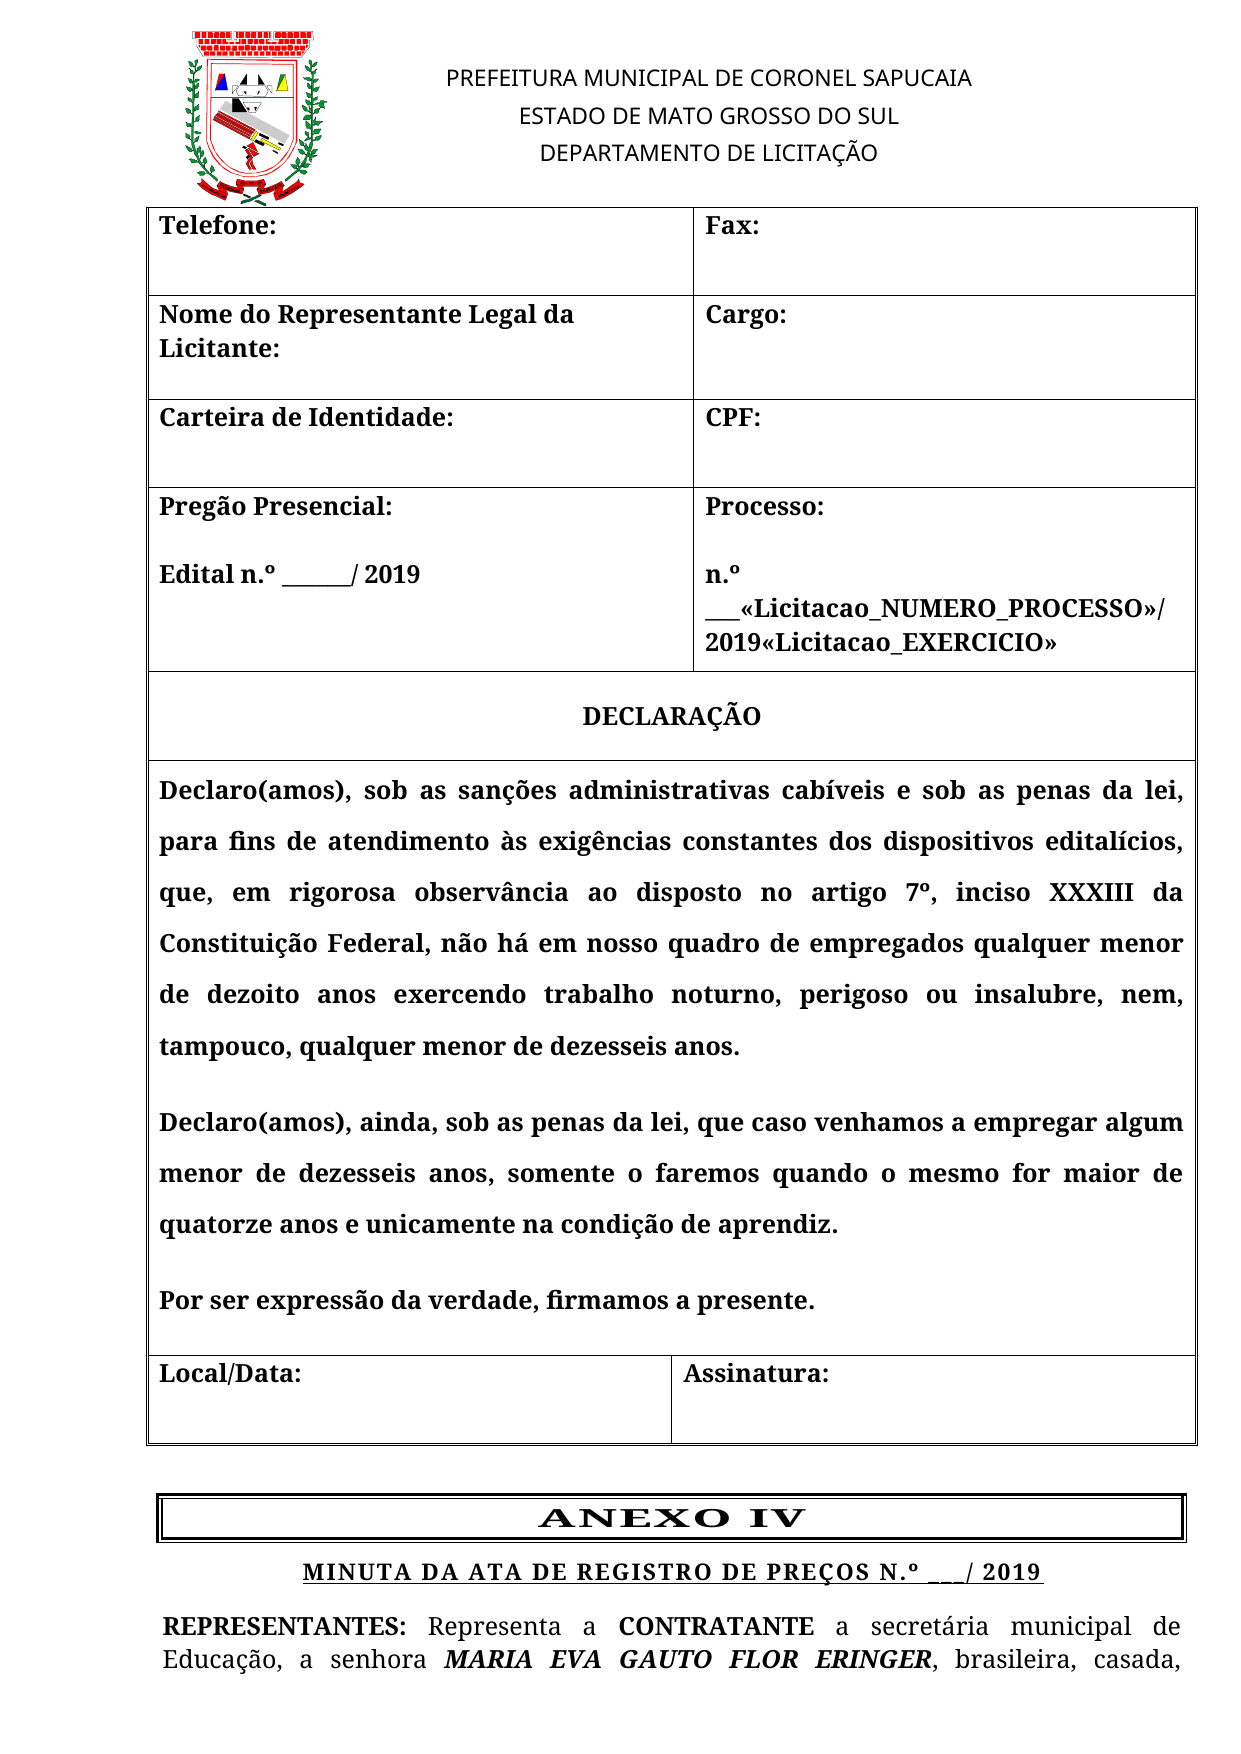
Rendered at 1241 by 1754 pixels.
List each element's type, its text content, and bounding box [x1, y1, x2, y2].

table_cell Cargo: [694, 296, 1195, 398]
table_cell Local/Data: [149, 1356, 671, 1443]
table_cell Telefone: [149, 208, 693, 295]
table_cell Assinatura: [672, 1356, 1195, 1443]
table_cell Nome do Representante Legal da Licitante: [149, 296, 693, 398]
table_cell Pregão Presencial: Edital n.º ______/ 2019 [149, 488, 693, 671]
text ANEXO IV [163, 1499, 1181, 1537]
table_cell DECLARAÇÃO [149, 672, 1195, 759]
table_cell Carteira de Identidade: [149, 400, 693, 487]
table_cell Fax: [694, 208, 1195, 295]
table_cell Processo: n.º ___/ 2019 [694, 488, 1195, 671]
text MINUTA DA ATA DE REGISTRO DE PREÇOS N.º ___/ 2019 [162, 1556, 1181, 1587]
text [162, 1608, 1181, 1676]
table_cell CPF: [694, 400, 1195, 487]
table_cell Declaro(amos), sob as sanções administrativas cabíveis e sob as penas da lei, para fins de atendimento às exigências constantes dos dispositivos editalícios, que, em rigorosa observância ao disposto no artigo 7º, inciso XXXIII da Constituição Federal, não há em nosso quadro de empregados qualquer menor de dezoito anos exercendo trabalho noturno, perigoso ou insalubre, nem, tampouco, qualquer menor de dezesseis anos. Declaro(amos), ainda, sob as penas da lei, que caso venhamos a empregar algum menor de dezesseis anos, somente o faremos quando o mesmo for maior de quatorze anos e unicamente na condição de aprendiz. Por ser expressão da verdade, firmamos a presente. [149, 761, 1195, 1354]
